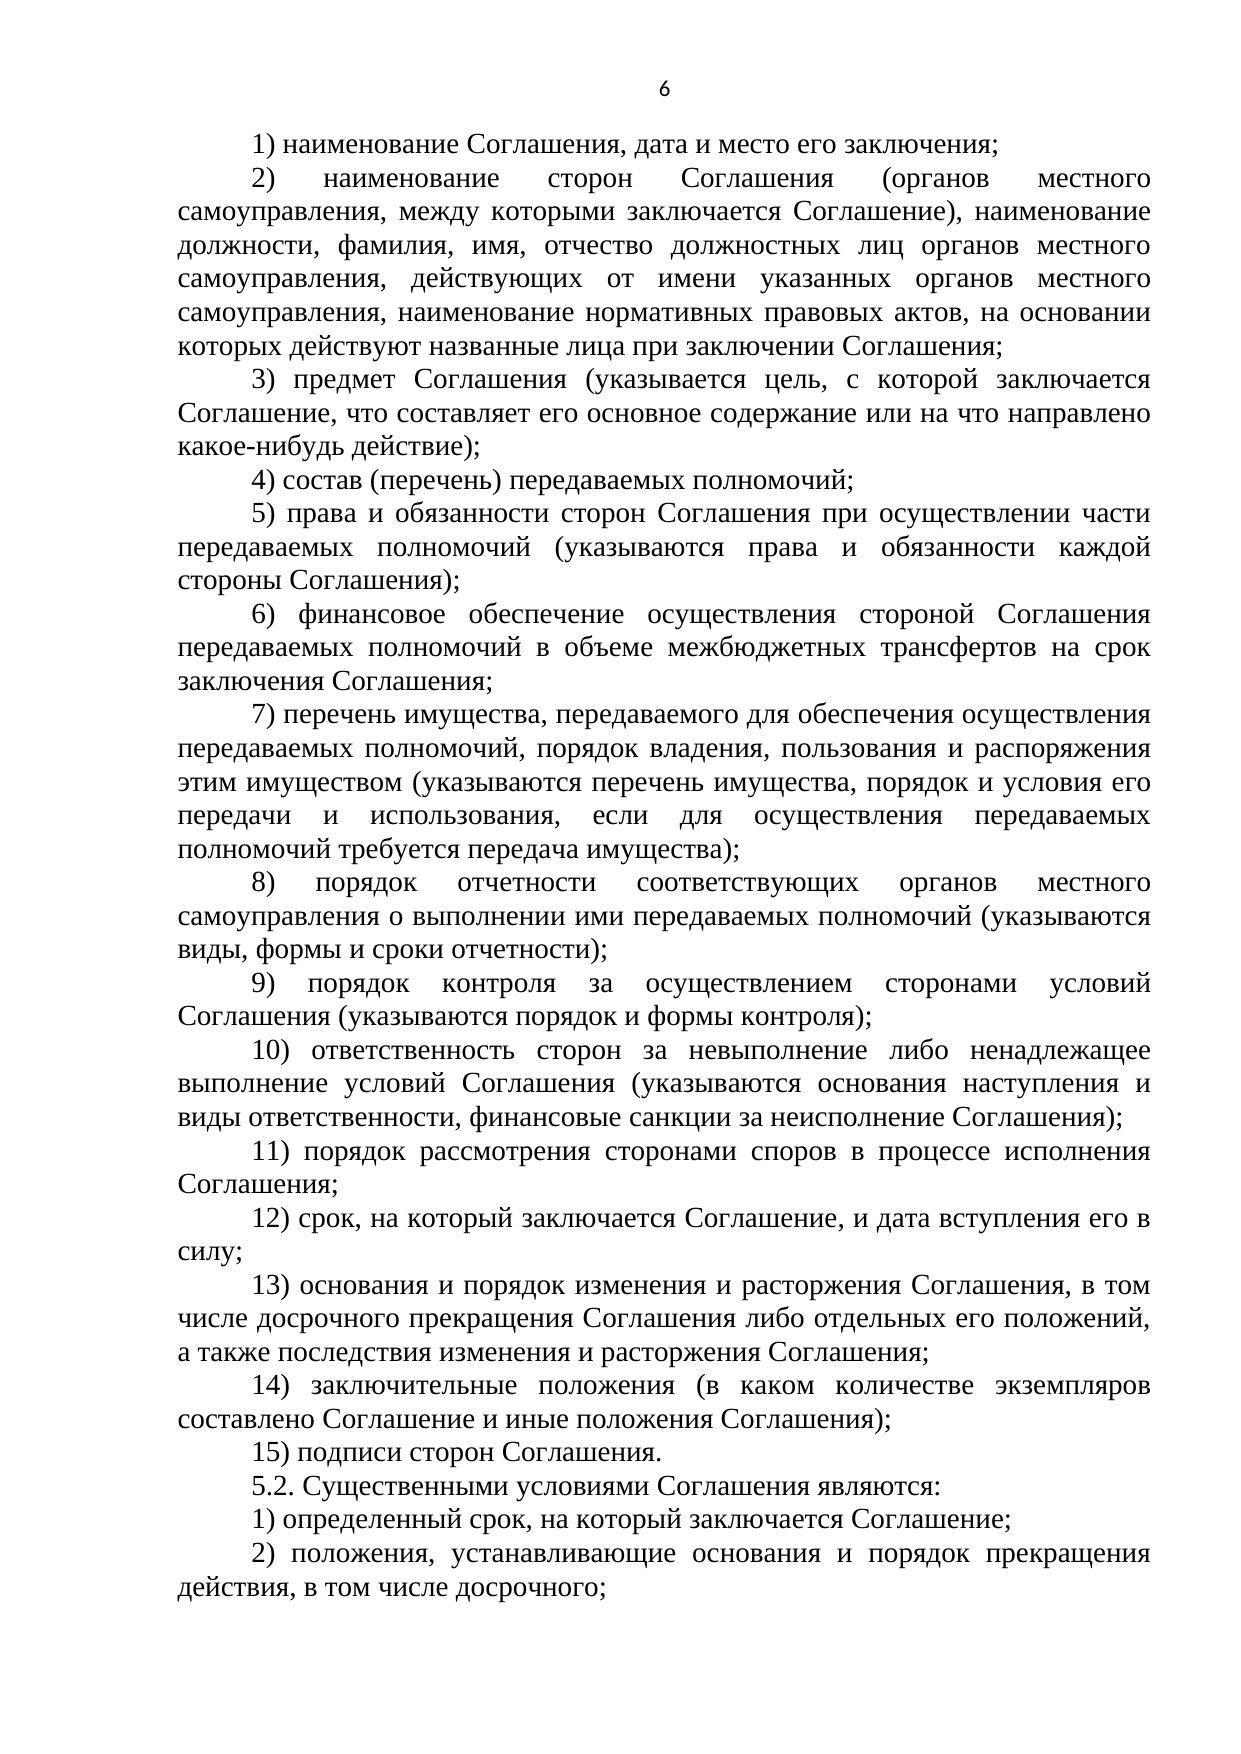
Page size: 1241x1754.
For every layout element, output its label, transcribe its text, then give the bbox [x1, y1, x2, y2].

text 12) срок, на который заключается Соглашение, и дата вступления его в силу; [177, 1200, 1152, 1267]
text 2) положения, устанавливающие основания и порядок прекращения действия, в том числе досрочного; [177, 1535, 1152, 1602]
text 11) порядок рассмотрения сторонами споров в процессе исполнения Соглашения; [177, 1133, 1152, 1200]
text 9) порядок контроля за осуществлением сторонами условий Соглашения (указываются порядок и формы контроля); [177, 965, 1152, 1032]
text 7) перечень имущества, передаваемого для обеспечения осуществления передаваемых полномочий, порядок владения, пользования и распоряжения этим имуществом (указываются перечень имущества, порядок и условия его передачи и использования, если для осуществления передаваемых полномочий требуется передача имущества); [177, 697, 1152, 864]
text 14) заключительные положения (в каком количестве экземпляров составлено Соглашение и иные положения Соглашения); [177, 1367, 1152, 1434]
text 4) состав (перечень) передаваемых полномочий; [177, 462, 1152, 495]
text 1) наименование Соглашения, дата и место его заключения; [177, 126, 1152, 160]
text 10) ответственность сторон за невыполнение либо ненадлежащее выполнение условий Соглашения (указываются основания наступления и виды ответственности, финансовые санкции за неисполнение Соглашения); [177, 1032, 1152, 1133]
text 1) определенный срок, на который заключается Соглашение; [177, 1502, 1152, 1535]
text 5) права и обязанности сторон Соглашения при осуществлении части передаваемых полномочий (указываются права и обязанности каждой стороны Соглашения); [177, 495, 1152, 596]
text 5.2. Существенными условиями Соглашения являются: [177, 1468, 1152, 1502]
text 6) финансовое обеспечение осуществления стороной Соглашения передаваемых полномочий в объеме межбюджетных трансфертов на срок заключения Соглашения; [177, 596, 1152, 697]
text 15) подписи сторон Соглашения. [177, 1434, 1152, 1468]
text 8) порядок отчетности соответствующих органов местного самоуправления о выполнении ими передаваемых полномочий (указываются виды, формы и сроки отчетности); [177, 864, 1152, 965]
text 13) основания и порядок изменения и расторжения Соглашения, в том числе досрочного прекращения Соглашения либо отдельных его положений, а также последствия изменения и расторжения Соглашения; [177, 1267, 1152, 1367]
text 3) предмет Соглашения (указывается цель, с которой заключается Соглашение, что составляет его основное содержание или на что направлено какое-нибудь действие); [177, 361, 1152, 462]
text 2) наименование сторон Соглашения (органов местного самоуправления, между которыми заключается Соглашение), наименование должности, фамилия, имя, отчество должностных лиц органов местного самоуправления, действующих от имени указанных органов местного самоуправления, наименование нормативных правовых актов, на основании которых действуют названные лица при заключении Соглашения; [177, 160, 1152, 361]
